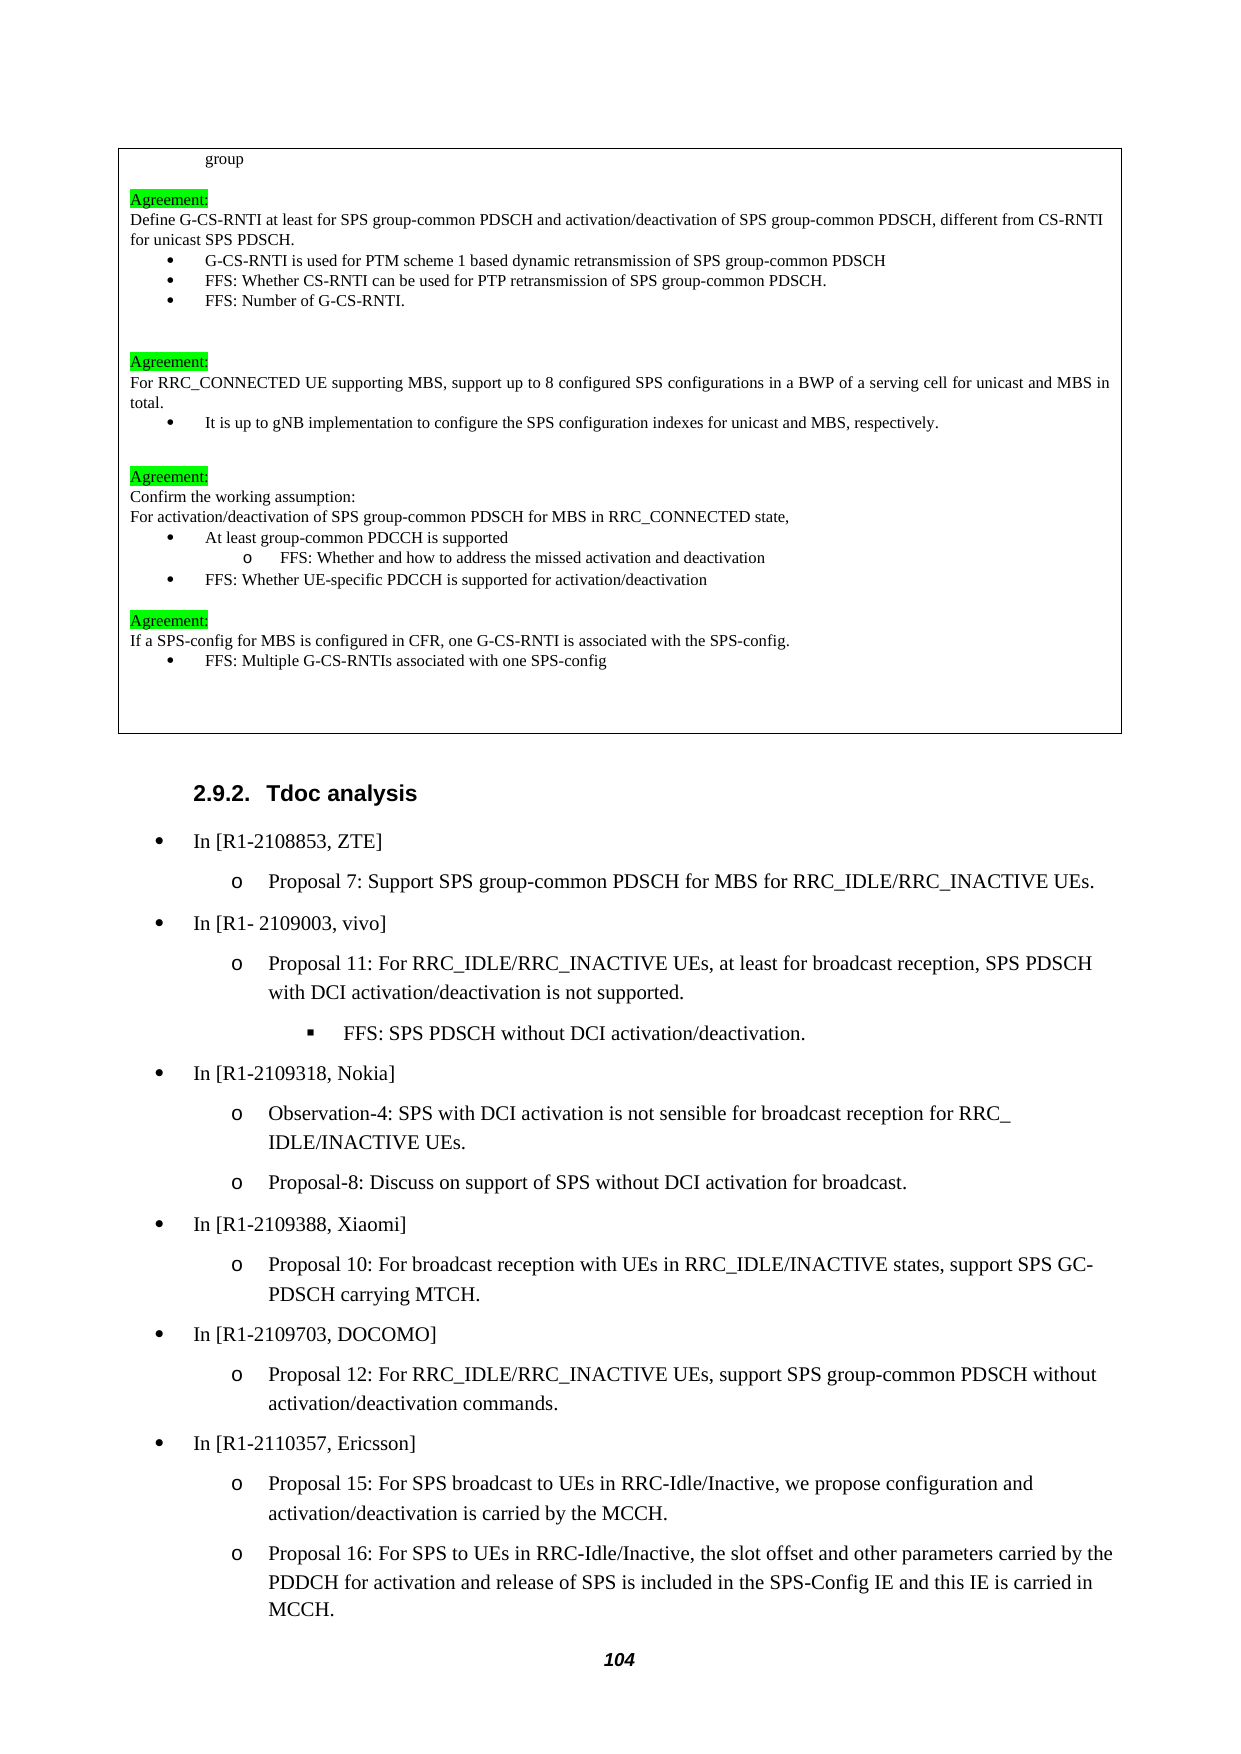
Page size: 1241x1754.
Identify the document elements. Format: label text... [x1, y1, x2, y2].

list In [R1-2108853, ZTE] [156, 829, 1122, 853]
list In [R1-2109318, Nokia] [156, 1061, 1122, 1084]
list FFS: SPS PDSCH without DCI activation/deactivation. [306, 1020, 1122, 1044]
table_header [119, 149, 1121, 732]
list Proposal 16: For SPS to UEs in RRC-Idle/Inactive, the slot offset and other parameters carried by the PDDCH for activation and release of SPS is included in the SPS-Config IE and this IE is carried in MCCH. [231, 1541, 1122, 1621]
list In [R1-2110357, Ericsson] [156, 1431, 1122, 1455]
list In [R1-2109388, Xiaomi] [156, 1212, 1122, 1236]
list Observation-4: SPS with DCI activation is not sensible for broadcast reception for RRC_ IDLE/INACTIVE UEs. [231, 1101, 1122, 1154]
list In [R1-2109703, DOCOMO] [156, 1322, 1122, 1346]
subtitle Tdoc analysis [193, 780, 1122, 806]
list Proposal 7: Support SPS group-common PDSCH for MBS for RRC_IDLE/RRC_INACTIVE UEs. [231, 869, 1122, 894]
list Proposal-8: Discuss on support of SPS without DCI activation for broadcast. [231, 1170, 1122, 1196]
list Proposal 12: For RRC_IDLE/RRC_INACTIVE UEs, support SPS group-common PDSCH without activation/deactivation commands. [231, 1362, 1122, 1415]
list Proposal 15: For SPS broadcast to UEs in RRC-Idle/Inactive, we propose configuration and activation/deactivation is carried by the MCCH. [231, 1471, 1122, 1524]
list Proposal 10: For broadcast reception with UEs in RRC_IDLE/INACTIVE states, support SPS GC-PDSCH carrying MTCH. [231, 1252, 1122, 1306]
list Proposal 11: For RRC_IDLE/RRC_INACTIVE UEs, at least for broadcast reception, SPS PDSCH with DCI activation/deactivation is not supported. [231, 951, 1122, 1004]
list In [R1- 2109003, vivo] [156, 911, 1122, 935]
